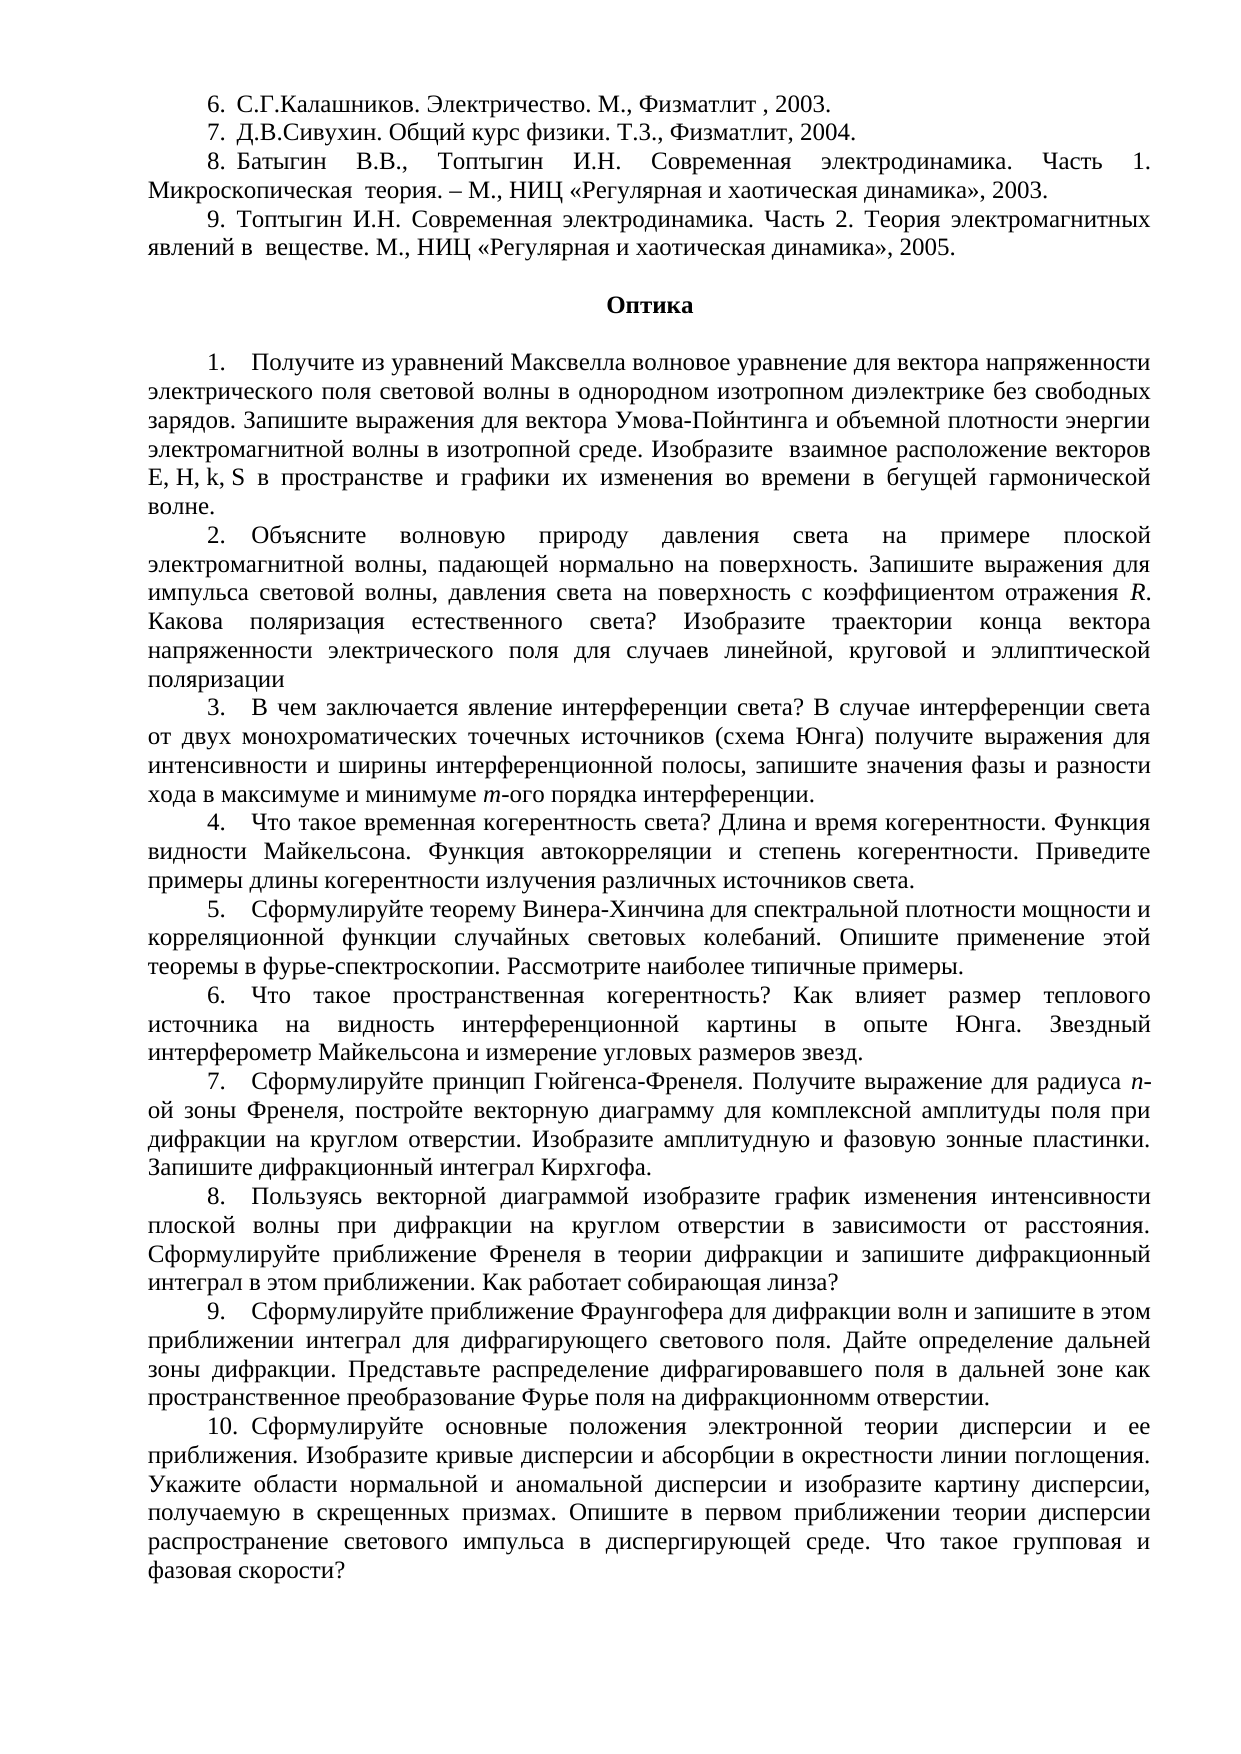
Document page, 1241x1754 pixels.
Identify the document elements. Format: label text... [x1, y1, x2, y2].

list В чем заключается явление интерференции света? В случае интерференции света от двух монохроматических точечных источников (схема Юнга) получите выражения для интенсивности и ширины интерференционной полосы, запишите значения фазы и разности хода в максимуме и минимуме m-ого порядка интерференции. [148, 692, 1152, 807]
list Получите из уравнений Максвелла волновое уравнение для вектора напряженности электрического поля световой волны в однородном изотропном диэлектрике без свободных зарядов. Запишите выражения для вектора Умова-Пойнтинга и объемной плотности энергии электромагнитной волны в изотропной среде. Изобразите взаимное расположение векторов E, H, k, S в пространстве и графики их изменения во времени в бегущей гармонической волне. [148, 347, 1152, 520]
list Сформулируйте приближение Фраунгофера для дифракции волн и запишите в этом приближении интеграл для дифрагирующего светового поля. Дайте определение дальней зоны дифракции. Представьте распределение дифрагировавшего поля в дальней зоне как пространственное преобразование Фурье поля на дифракционномм отверстии. [148, 1296, 1152, 1411]
list Сформулируйте основные положения электронной теории дисперсии и ее приближения. Изобразите кривые дисперсии и абсорбции в окрестности линии поглощения. Укажите области нормальной и аномальной дисперсии и изобразите картину дисперсии, получаемую в скрещенных призмах. Опишите в первом приближении теории дисперсии распространение светового импульса в диспергирующей среде. Что такое групповая и фазовая скорости? [148, 1411, 1152, 1584]
list Сформулируйте принцип Гюйгенса-Френеля. Получите выражение для радиуса n-ой зоны Френеля, постройте векторную диаграмму для комплексной амплитуды поля при дифракции на круглом отверстии. Изобразите амплитудную и фазовую зонные пластинки. Запишите дифракционный интеграл Кирхгофа. [148, 1066, 1152, 1181]
list Что такое временная когерентность света? Длина и время когерентности. Функция видности Майкельсона. Функция автокорреляции и степень когерентности. Приведите примеры длины когерентности излучения различных источников света. [148, 807, 1152, 894]
list Батыгин В.В., Топтыгин И.Н. Современная электродинамика. Часть 1. Микроскопическая теория. – М., НИЦ «Регулярная и хаотическая динамика», 2003. [148, 146, 1152, 204]
list Объясните волновую природу давления света на примере плоской электромагнитной волны, падающей нормально на поверхность. Запишите выражения для импульса световой волны, давления света на поверхность с коэффициентом отражения R. Какова поляризация естественного света? Изобразите траектории конца вектора напряженности электрического поля для случаев линейной, круговой и эллиптической поляризации [148, 520, 1152, 692]
list Д.В.Сивухин. Общий курс физики. Т.3., Физматлит, 2004. [148, 117, 1152, 146]
list Сформулируйте теорему Винера-Хинчина для спектральной плотности мощности и корреляционной функции случайных световых колебаний. Опишите применение этой теоремы в фурье-спектроскопии. Рассмотрите наиболее типичные примеры. [148, 894, 1152, 980]
text Оптика [148, 290, 1152, 319]
list С.Г.Калашников. Электричество. М., Физматлит , 2003. [148, 89, 1152, 117]
list Что такое пространственная когерентность? Как влияет размер теплового источника на видность интерференционной картины в опыте Юнга. Звездный интерферометр Майкельсона и измерение угловых размеров звезд. [148, 980, 1152, 1066]
list Топтыгин И.Н. Современная электродинамика. Часть 2. Теория электромагнитных явлений в веществе. М., НИЦ «Регулярная и хаотическая динамика», 2005. [148, 204, 1152, 261]
list Пользуясь векторной диаграммой изобразите график изменения интенсивности плоской волны при дифракции на круглом отверстии в зависимости от расстояния. Сформулируйте приближение Френеля в теории дифракции и запишите дифракционный интеграл в этом приближении. Как работает собирающая линза? [148, 1181, 1152, 1296]
